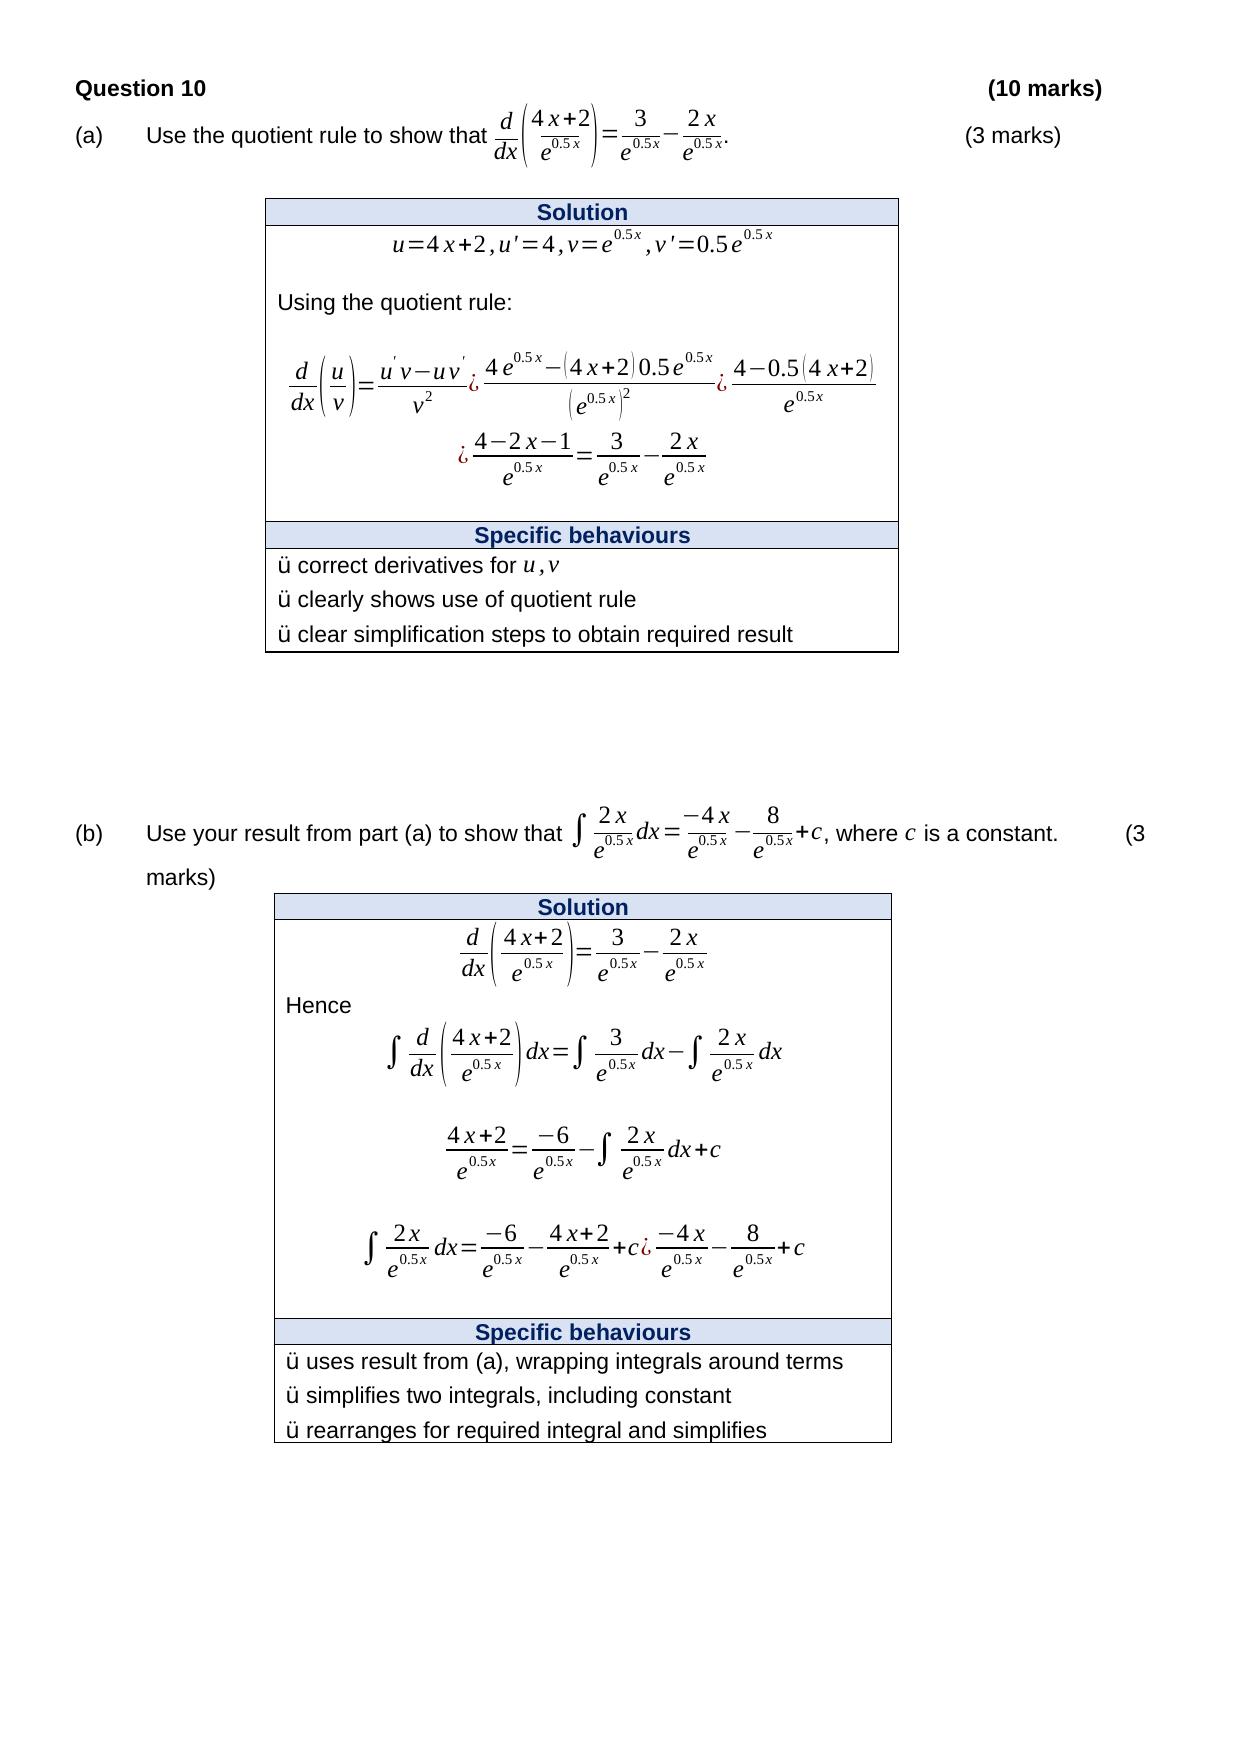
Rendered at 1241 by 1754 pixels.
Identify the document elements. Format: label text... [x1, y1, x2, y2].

text (a) Use the quotient rule to show that . (3 marks) [75, 101, 1165, 169]
text (b) Use your result from part (a) to show that , where is a constant. (3 marks) [75, 802, 1165, 890]
text Question 10 (10 marks) [75, 75, 1165, 101]
